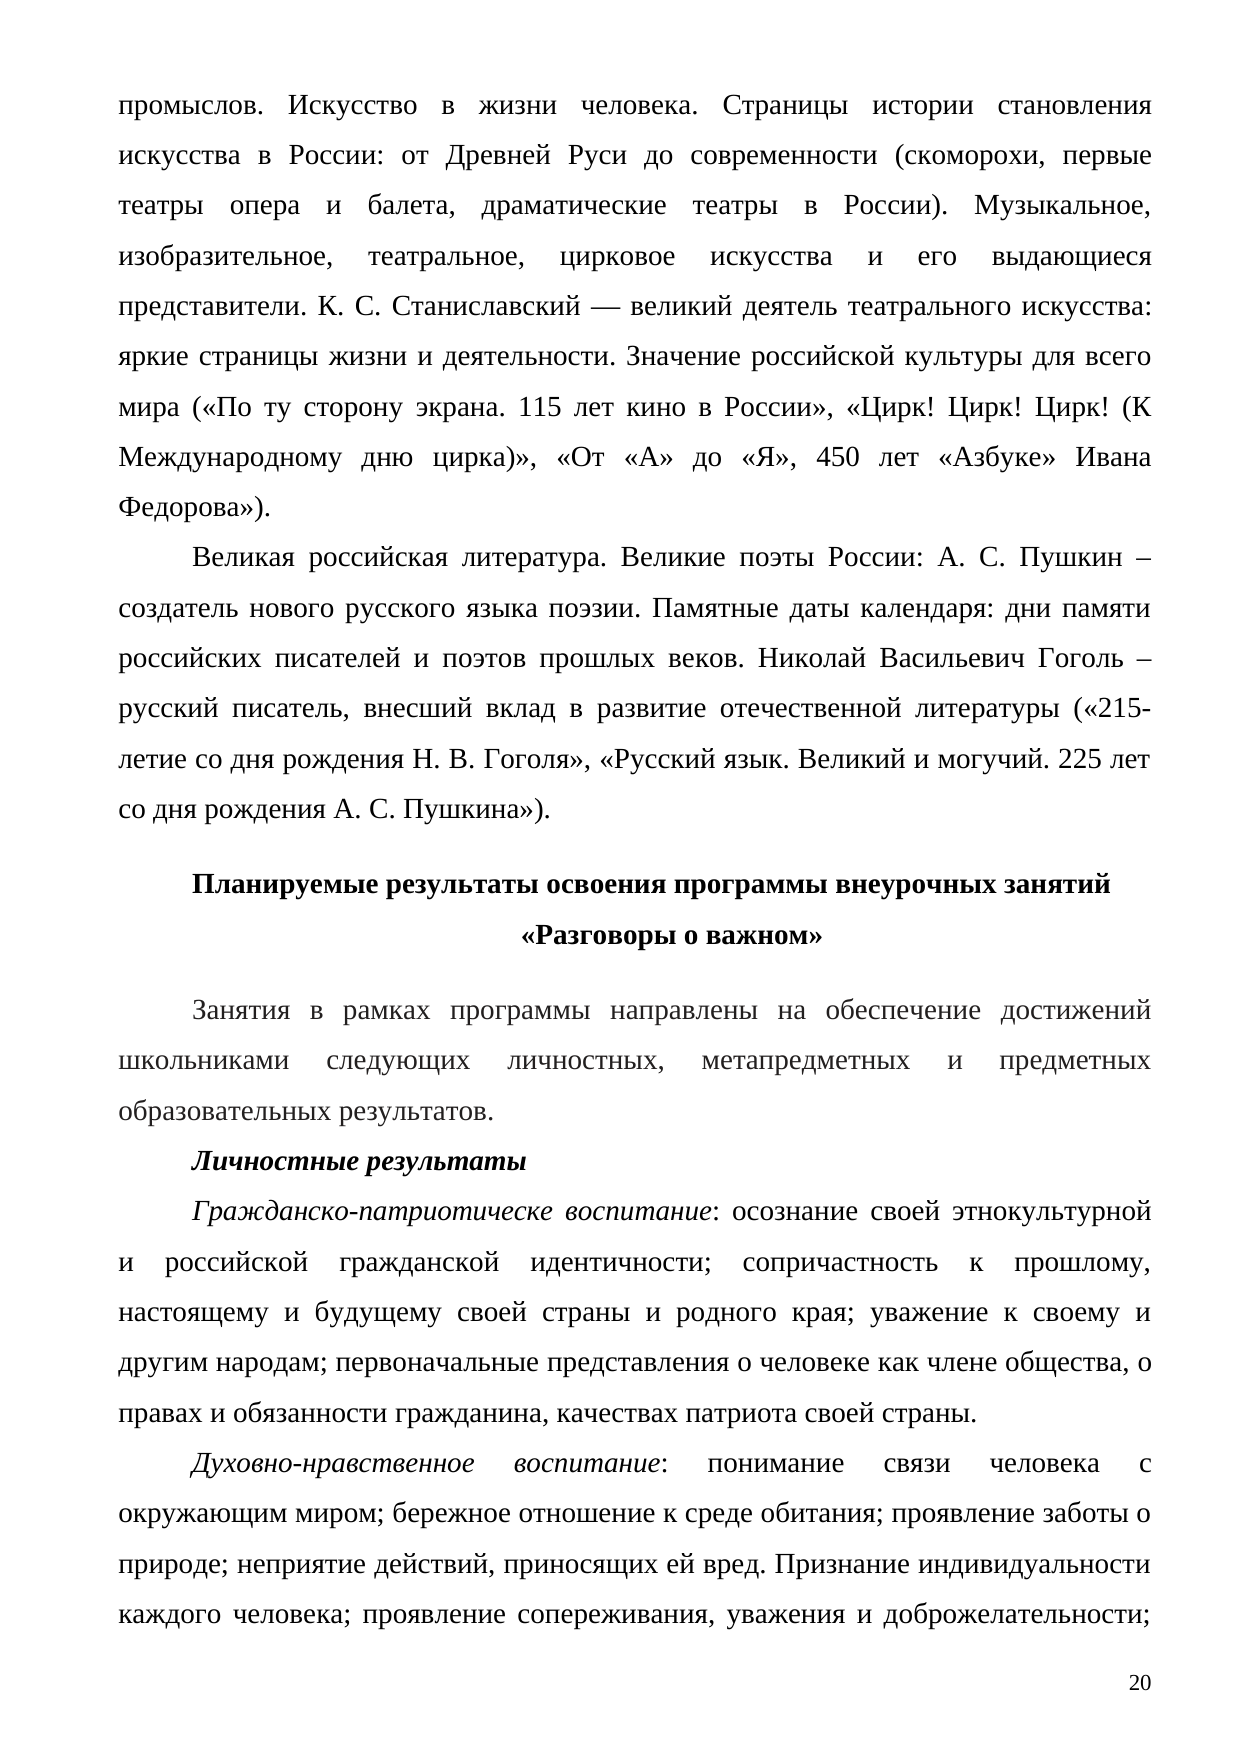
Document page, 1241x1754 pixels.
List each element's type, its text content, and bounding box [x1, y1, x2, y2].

subtitle Личностные результаты [192, 1143, 1165, 1177]
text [118, 1445, 1152, 1629]
text Великая российская литература. Великие поэты России: А. С. Пушкин – создатель нового русского языка поэзии. Памятные даты календаря: дни памяти российских писателей и поэтов прошлых веков. Николай Васильевич Гоголь – русский писатель, внесший вклад в развитие отечественной литературы («215- летие со дня рождения Н. В. Гоголя», «Русский язык. Великий и могучий. 225 лет со дня рождения А. С. Пушкина»). [118, 539, 1152, 825]
subtitle Планируемые результаты освоения программы внеурочных занятий [192, 867, 1165, 900]
text промыслов. Искусство в жизни человека. Страницы истории становления искусства в России: от Древней Руси до современности (скоморохи, первые театры опера и балета, драматические театры в России). Музыкальное, изобразительное, театральное, цирковое искусства и его выдающиеся представители. К. С. Станиславский — великий деятель театрального искусства: яркие страницы жизни и деятельности. Значение российской культуры для всего мира («По ту сторону экрана. 115 лет кино в России», «Цирк! Цирк! Цирк! (К Международному дню цирка)», «От «А» до «Я», 450 лет «Азбуке» Ивана Федорова»). [118, 87, 1152, 523]
subtitle «Разговоры о важном» [521, 917, 1165, 950]
text Занятия в рамках программы направлены на обеспечение достижений школьниками следующих личностных, метапредметных и предметных образовательных результатов. [118, 992, 1151, 1126]
text Гражданско-патриотическе воспитание: осознание своей этнокультурной и российской гражданской идентичности; сопричастность к прошлому, настоящему и будущему своей страны и родного края; уважение к своему и другим народам; первоначальные представления о человеке как члене общества, о правах и обязанности гражданина, качествах патриота своей страны. [118, 1193, 1152, 1428]
